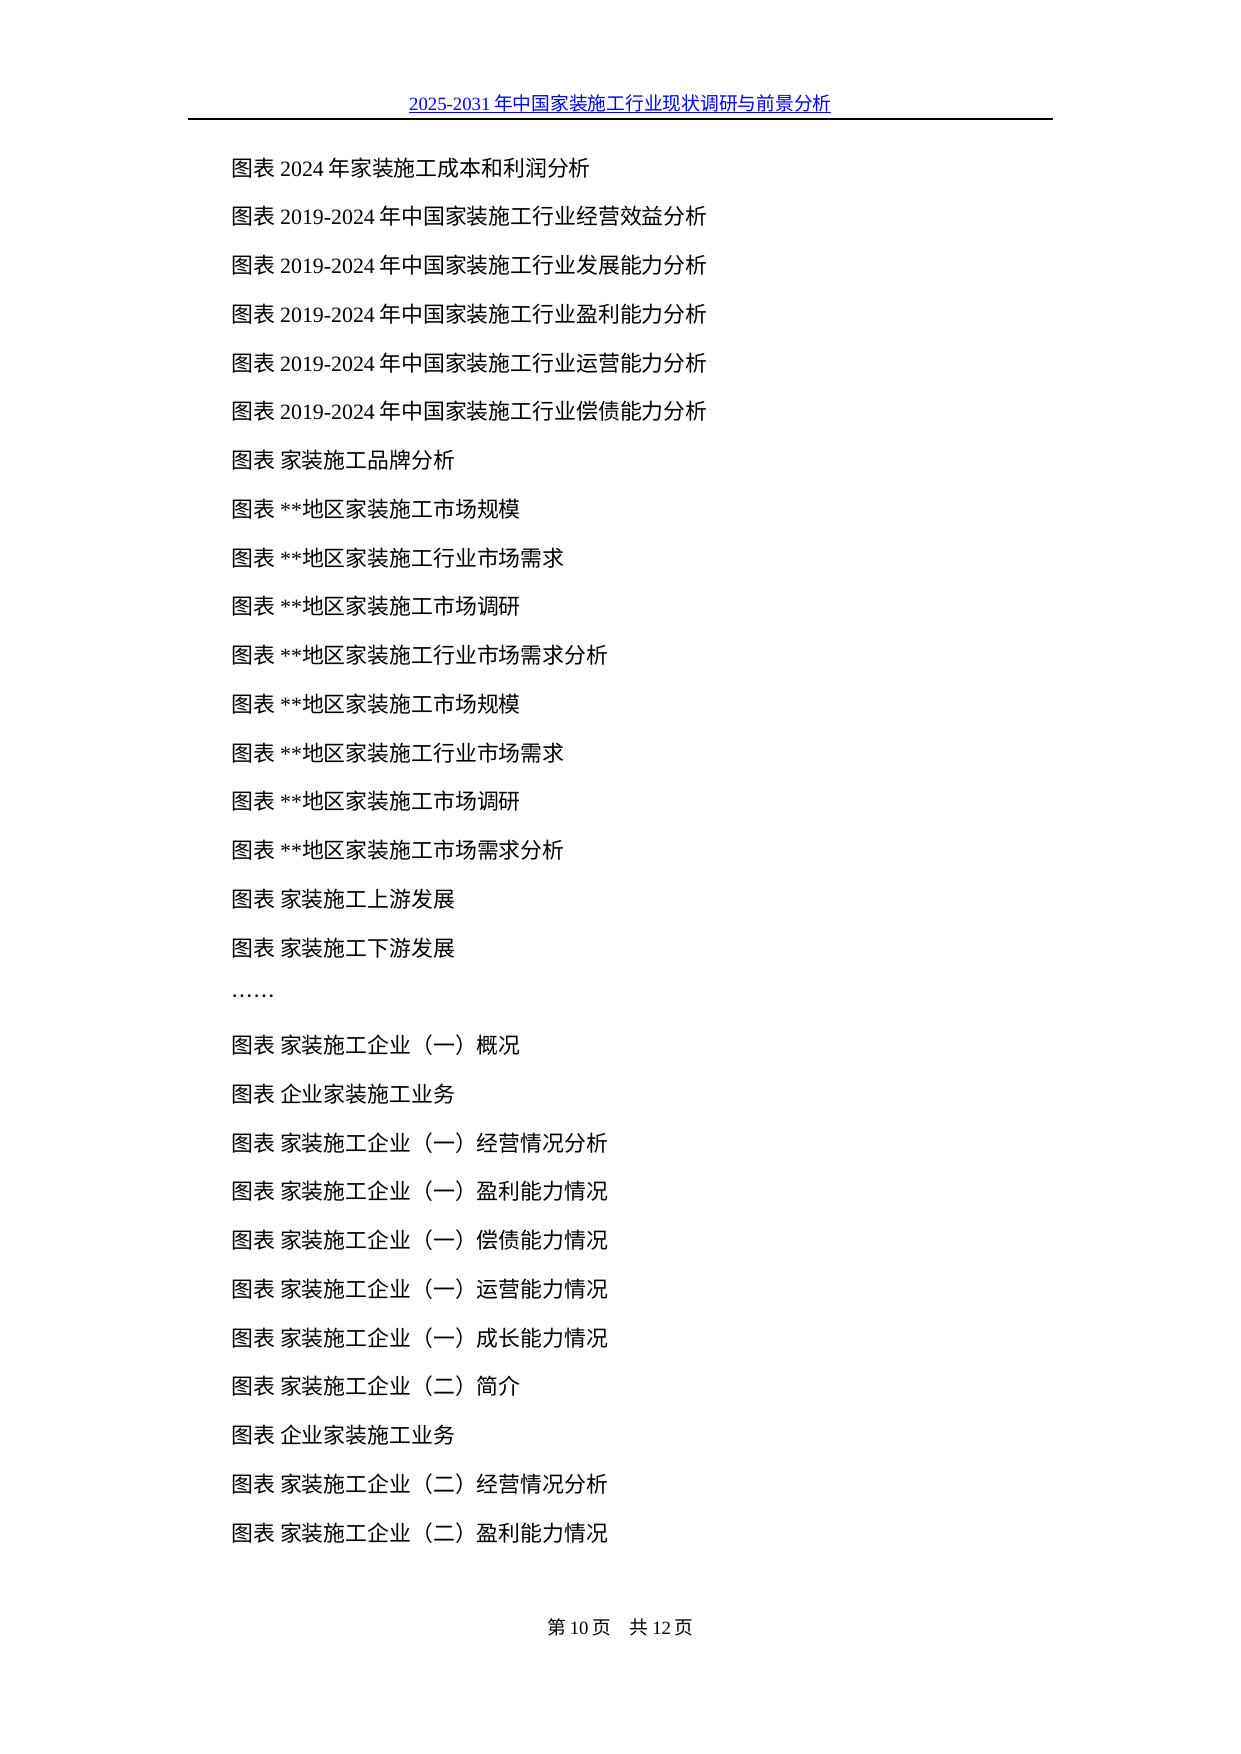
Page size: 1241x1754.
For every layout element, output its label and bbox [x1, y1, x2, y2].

text [187, 150, 1053, 1548]
